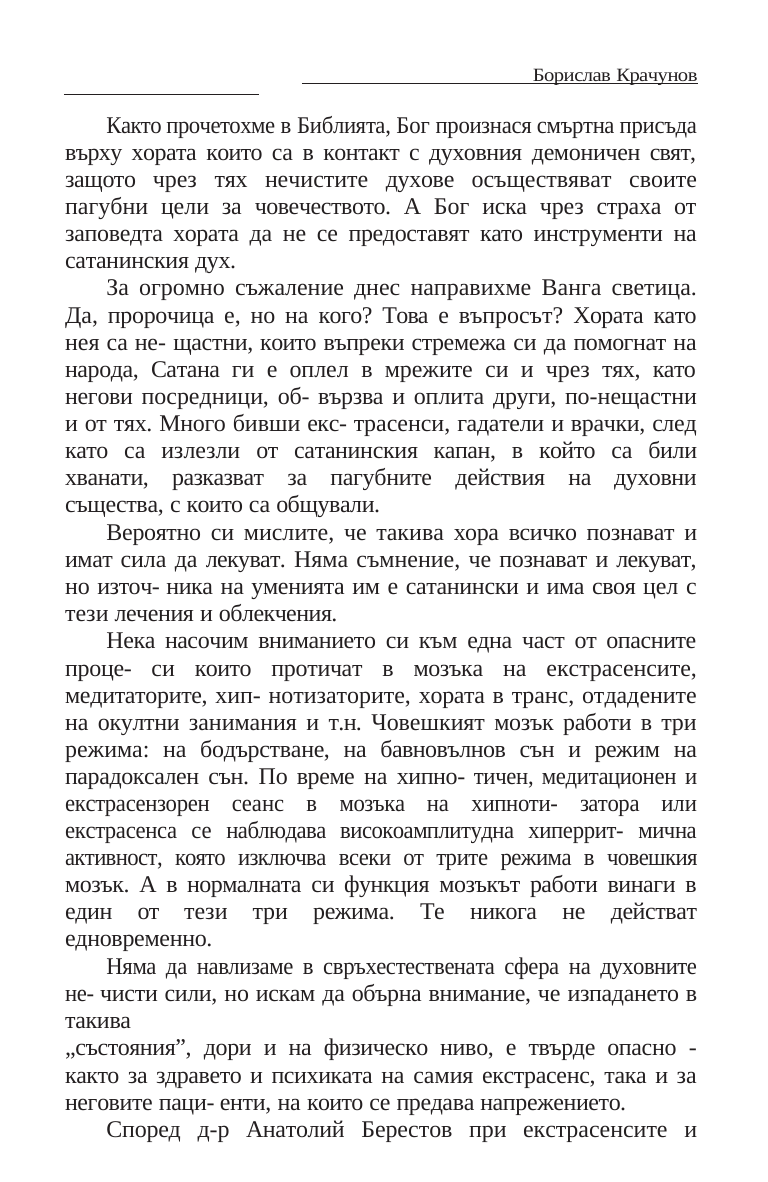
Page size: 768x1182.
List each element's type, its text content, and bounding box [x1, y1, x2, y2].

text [65, 1116, 697, 1143]
text Нека насочим вниманието си към една част от опасните проце- си които протичат в мозъка на екстрасенсите, медитаторите, хип- нотизаторите, хората в транс, отдадените на окултни занимания и т.н. Човешкият мозък работи в три режима: на бодърстване, на бавновълнов сън и режим на парадоксален сън. По време на хипно- тичен, медитационен и екстрасензорен сеанс в мозъка на хипноти- затора или екстрасенса се наблюдава високоамплитудна хиперрит- мична активност, която изключва всеки от трите режима в човешкия мозък. А в нормалната си функция мозъкът работи винаги в един от тези три режима. Те никога не действат едновременно. [65, 627, 697, 952]
text „състояния”, дори и на физическо ниво, е твърде опасно - както за здравето и психиката на самия екстрасенс, така и за неговите паци- енти, на които се предава напрежението. [65, 1034, 697, 1115]
text Вероятно си мислите, че такива хора всичко познават и имат сила да лекуват. Няма съмнение, че познават и лекуват, но източ- ника на уменията им е сатанински и има своя цел с тези лечения и облекчения. [65, 519, 697, 627]
text За огромно съжаление днес направихме Ванга светица. Да, пророчица е, но на кого? Това е въпросът? Хората като нея са не- щастни, които въпреки стремежа си да помогнат на народа, Сатана ги е оплел в мрежите си и чрез тях, като негови посредници, об- вързва и оплита други, по-нещастни и от тях. Много бивши екс- трасенси, гадатели и врачки, след като са излезли от сатанинския капан, в който са били хванати, разказват за пагубните действия на духовни същества, с които са общували. [65, 274, 697, 518]
text Няма да навлизаме в свръхестествената сфера на духовните не- чисти сили, но искам да обърна внимание, че изпадането в такива [65, 953, 697, 1034]
text Както прочетохме в Библията, Бог произнася смъртна присъда върху хората които са в контакт с духовния демоничен свят, защото чрез тях нечистите духове осъществяват своите пагубни цели за човечеството. А Бог иска чрез страха от заповедта хората да не се предоставят като инструменти на сатанинския дух. [65, 111, 697, 274]
